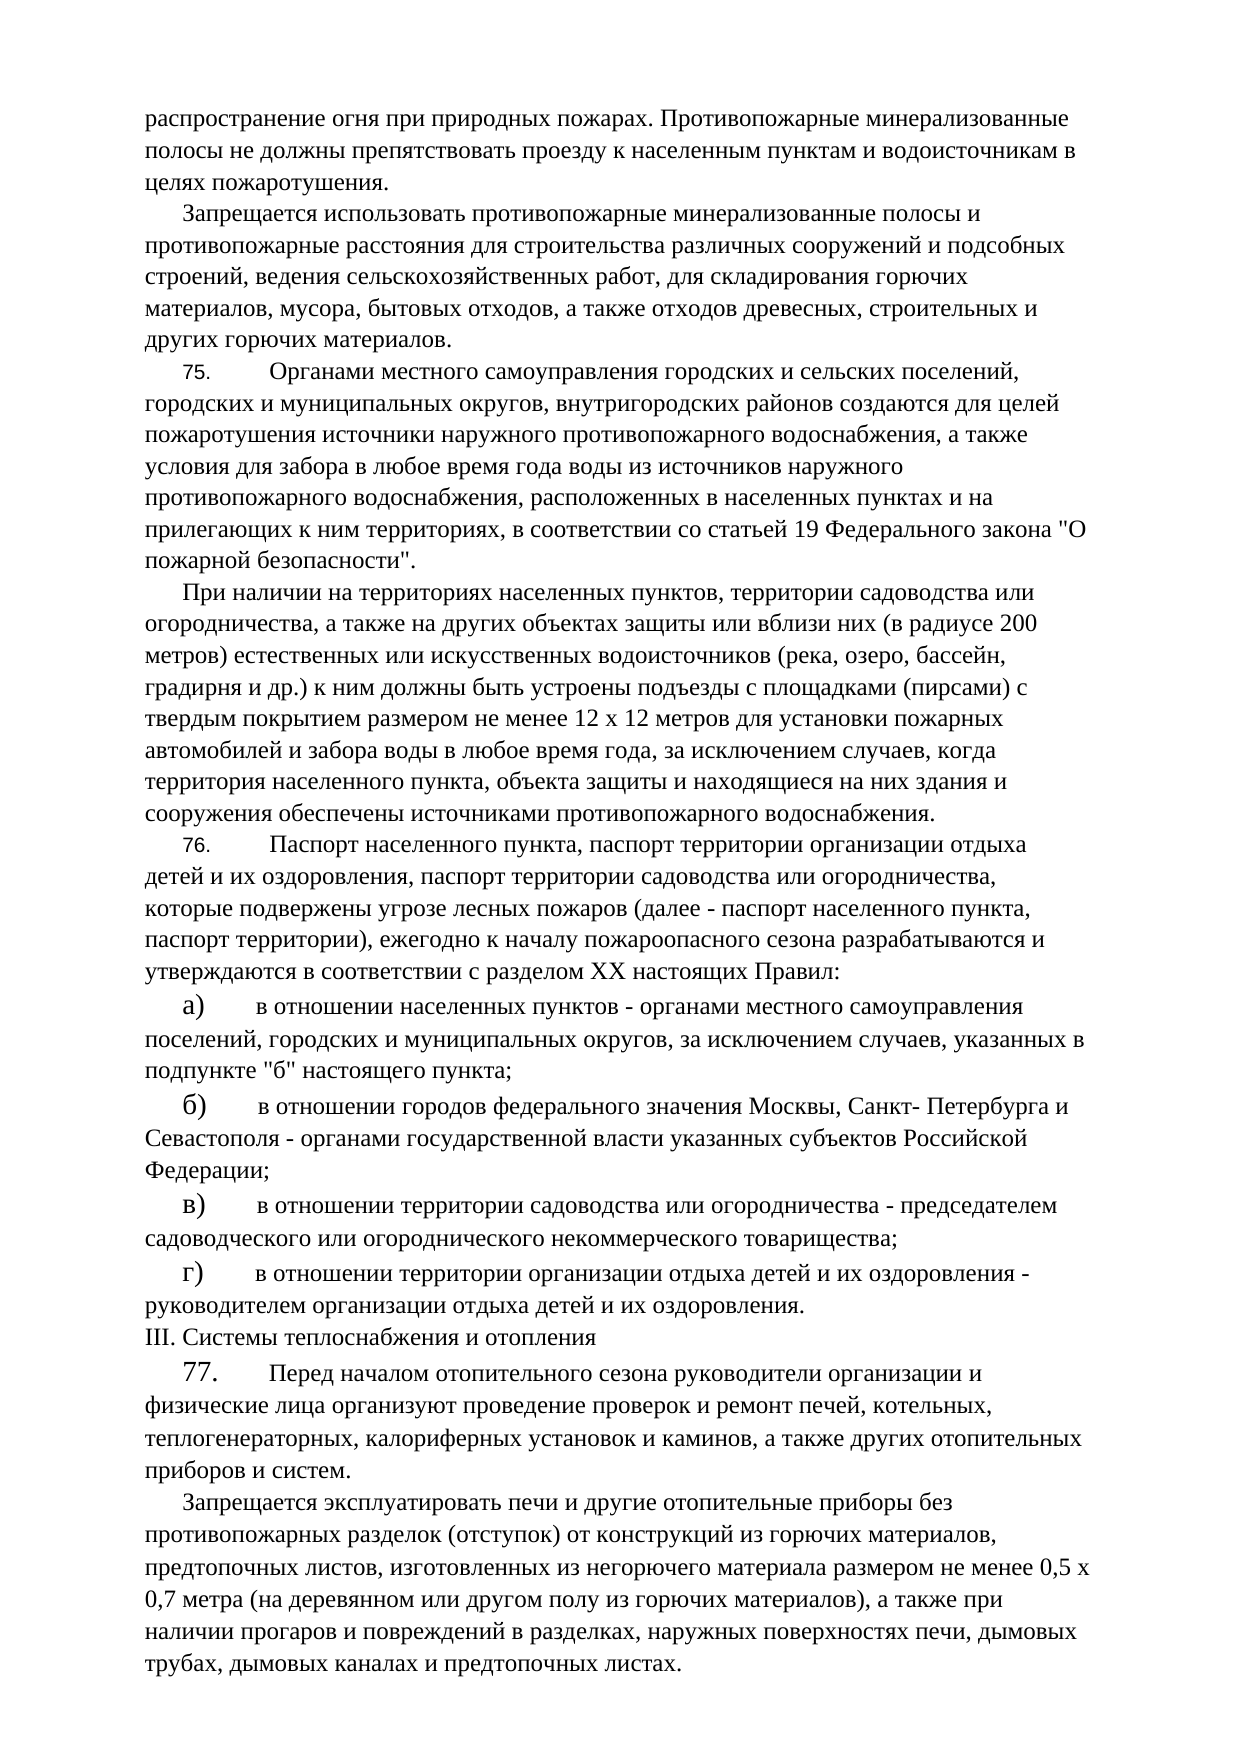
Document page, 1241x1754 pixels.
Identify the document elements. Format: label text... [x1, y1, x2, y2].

list в отношении территории садоводства или огородничества - председателем садоводческого или огороднического некоммерческого товарищества; [144, 1186, 1091, 1251]
text III. Системы теплоснабжения и отопления [144, 1322, 1091, 1351]
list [144, 103, 1091, 195]
text Запрещается использовать противопожарные минерализованные полосы и противопожарные расстояния для строительства различных сооружений и подсобных строений, ведения сельскохозяйственных работ, для складирования горючих материалов, мусора, бытовых отходов, а также отходов древесных, строительных и других горючих материалов. [144, 198, 1091, 353]
list Перед началом отопительного сезона руководители организации и физические лица организуют проведение проверок и ремонт печей, котельных, теплогенераторных, калориферных установок и каминов, а также других отопительных приборов и систем. [144, 1354, 1091, 1484]
list в отношении населенных пунктов - органами местного самоуправления поселений, городских и муниципальных округов, за исключением случаев, указанных в подпункте "б" настоящего пункта; [144, 987, 1091, 1084]
list Паспорт населенного пункта, паспорт территории организации отдыха детей и их оздоровления, паспорт территории садоводства или огородничества, которые подвержены угрозе лесных пожаров (далее - паспорт населенного пункта, паспорт территории), ежегодно к началу пожароопасного сезона разрабатываются и утверждаются в соответствии с разделом XX настоящих Правил: [144, 829, 1091, 984]
text При наличии на территориях населенных пунктов, территории садоводства или огородничества, а также на других объектах защиты или вблизи них (в радиусе 200 метров) естественных или искусственных водоисточников (река, озеро, бассейн, градирня и др.) к ним должны быть устроены подъезды с площадками (пирсами) с твердым покрытием размером не менее 12 х 12 метров для установки пожарных автомобилей и забора воды в любое время года, за исключением случаев, когда территория населенного пункта, объекта защиты и находящиеся на них здания и сооружения обеспечены источниками противопожарного водоснабжения. [144, 577, 1091, 827]
list Органами местного самоуправления городских и сельских поселений, городских и муниципальных округов, внутригородских районов создаются для целей пожаротушения источники наружного противопожарного водоснабжения, а также условия для забора в любое время года воды из источников наружного противопожарного водоснабжения, расположенных в населенных пунктах и на прилегающих к ним территориях, в соответствии со статьей 19 Федерального закона "О пожарной безопасности". [144, 356, 1091, 574]
text Запрещается эксплуатировать печи и другие отопительные приборы без противопожарных разделок (отступок) от конструкций из горючих материалов, предтопочных листов, изготовленных из негорючего материала размером не менее 0,5 х 0,7 метра (на деревянном или другом полу из горючих материалов), а также при наличии прогаров и повреждений в разделках, наружных поверхностях печи, дымовых трубах, дымовых каналах и предтопочных листах. [144, 1487, 1091, 1677]
list в отношении территории организации отдыха детей и их оздоровления - руководителем организации отдыха детей и их оздоровления. [144, 1254, 1091, 1319]
list в отношении городов федерального значения Москвы, Санкт- Петербурга и Севастополя - органами государственной власти указанных субъектов Российской Федерации; [144, 1087, 1091, 1183]
